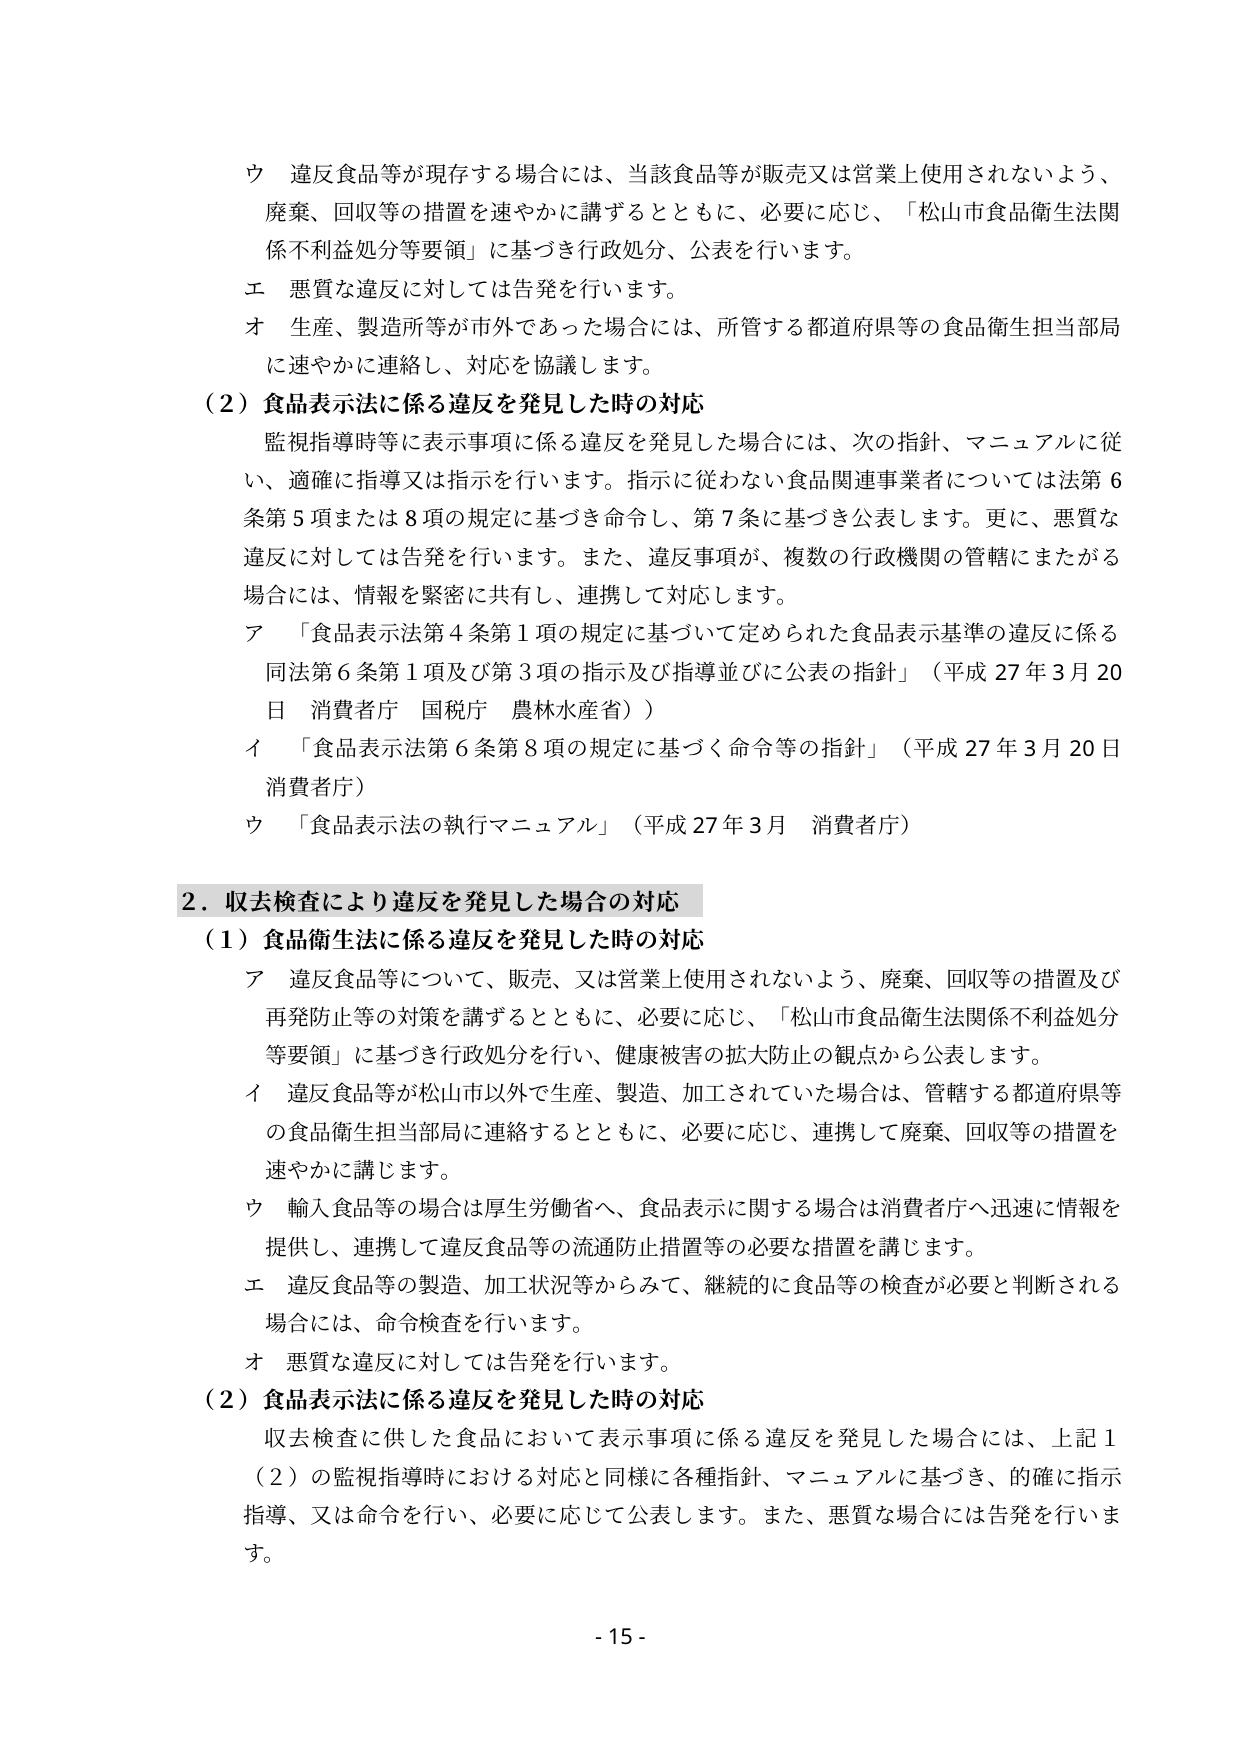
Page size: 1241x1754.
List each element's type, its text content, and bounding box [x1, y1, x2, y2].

text （１）食品衛生法に係る違反を発見した時の対応 [192, 920, 1122, 958]
text ア 「食品表示法第４条第１項の規定に基づいて定められた食品表示基準の違反に係る同法第６条第１項及び第３項の指示及び指導並びに公表の指針」（平成27年3月20日 消費者庁 国税庁 農林水産省）） [243, 613, 1122, 728]
text ウ 「食品表示法の執行マニュアル」（平成27年3月 消費者庁） [243, 805, 1122, 843]
text オ 悪質な違反に対しては告発を行います。 [243, 1341, 1122, 1380]
text エ 違反食品等の製造、加工状況等からみて、継続的に食品等の検査が必要と判断される場合には、命令検査を行います。 [243, 1265, 1122, 1341]
text ウ 輸入食品等の場合は厚生労働省へ、食品表示に関する場合は消費者庁へ迅速に情報を提供し、連携して違反食品等の流通防止措置等の必要な措置を講じます。 [243, 1188, 1122, 1265]
text ２．収去検査により違反を発見した場合の対応 [177, 881, 1122, 920]
text イ 違反食品等が松山市以外で生産、製造、加工されていた場合は、管轄する都道府県等の食品衛生担当部局に連絡するとともに、必要に応じ、連携して廃棄、回収等の措置を速やかに講じます。 [243, 1073, 1122, 1188]
text ウ 違反食品等が現存する場合には、当該食品等が販売又は営業上使用されないよう、廃棄、回収等の措置を速やかに講ずるとともに、必要に応じ、「松山市食品衛生法関係不利益処分等要領」に基づき行政処分、公表を行います。 [243, 153, 1122, 268]
text オ 生産、製造所等が市外であった場合には、所管する都道府県等の食品衛生担当部局に速やかに連絡し、対応を協議します。 [243, 306, 1122, 383]
text イ 「食品表示法第６条第８項の規定に基づく命令等の指針」（平成27年3月20日 消費者庁） [243, 728, 1122, 805]
text 監視指導時等に表示事項に係る違反を発見した場合には、次の指針、マニュアルに従い、適確に指導又は指示を行います。指示に従わない食品関連事業者については法第6条第5項または8項の規定に基づき命令し、第7条に基づき公表します。更に、悪質な違反に対しては告発を行います。また、違反事項が、複数の行政機関の管轄にまたがる場合には、情報を緊密に共有し、連携して対応します。 [243, 421, 1122, 613]
text エ 悪質な違反に対しては告発を行います。 [243, 268, 1122, 306]
text ア 違反食品等について、販売、又は営業上使用されないよう、廃棄、回収等の措置及び再発防止等の対策を講ずるとともに、必要に応じ、「松山市食品衛生法関係不利益処分等要領」に基づき行政処分を行い、健康被害の拡大防止の観点から公表します。 [243, 958, 1122, 1073]
text （２）食品表示法に係る違反を発見した時の対応 [192, 383, 1122, 421]
text （２）食品表示法に係る違反を発見した時の対応 [192, 1380, 1122, 1418]
text 収去検査に供した食品において表示事項に係る違反を発見した場合には、上記１ （２）の監視指導時における対応と同様に各種指針、マニュアルに基づき、的確に指示、指導、又は命令を行い、必要に応じて公表します。また、悪質な場合には告発を行います。 [243, 1418, 1122, 1571]
